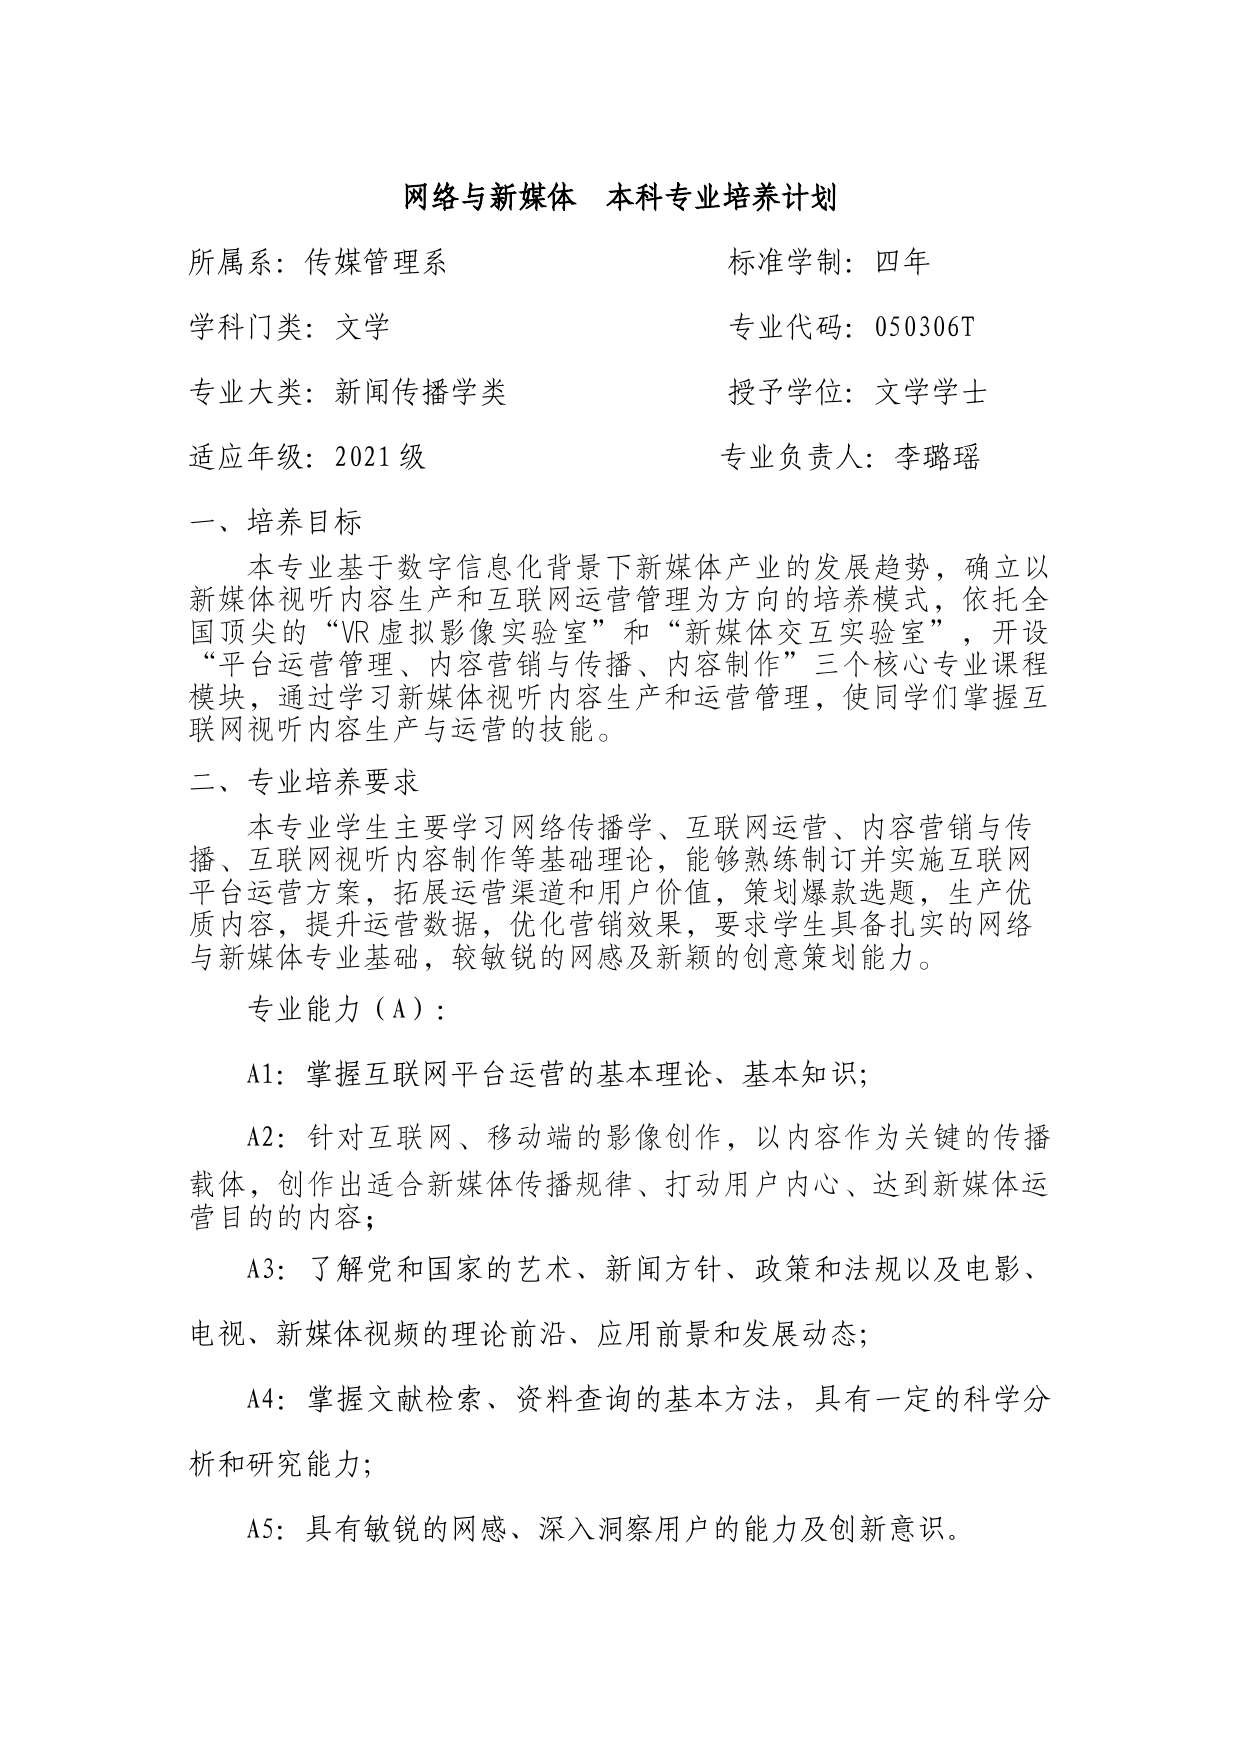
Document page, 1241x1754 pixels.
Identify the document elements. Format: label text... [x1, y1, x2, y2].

text 所属系：传媒管理系 标准学制：四年 [187, 227, 1053, 292]
text 适应年级：2021级 专业负责人：李璐瑶 [187, 422, 1053, 487]
text 本专业基于数字信息化背景下新媒体产业的发展趋势，确立以新媒体视听内容生产和互联网运营管理为方向的培养模式，依托全国顶尖的“VR虚拟影像实验室”和“新媒体交互实验室”，开设“平台运营管理、内容营销与传播、内容制作”三个核心专业课程模块，通过学习新媒体视听内容生产和运营管理，使同学们掌握互联网视听内容生产与运营的技能。 [187, 552, 1053, 747]
text A5：具有敏锐的网感、深入洞察用户的能力及创新意识。 [187, 1494, 1053, 1559]
text 一、培养目标 [187, 487, 1053, 552]
text 网络与新媒体 本科专业培养计划 [187, 162, 1053, 227]
text A3：了解党和国家的艺术、新闻方针、政策和法规以及电影、电视、新媒体视频的理论前沿、应用前景和发展动态； [187, 1234, 1053, 1364]
text 二、专业培养要求 [187, 747, 1053, 812]
text A4：掌握文献检索、资料查询的基本方法，具有一定的科学分析和研究能力； [187, 1364, 1053, 1494]
text 本专业学生主要学习网络传播学、互联网运营、内容营销与传播、互联网视听内容制作等基础理论，能够熟练制订并实施互联网平台运营方案，拓展运营渠道和用户价值，策划爆款选题，生产优质内容，提升运营数据，优化营销效果，要求学生具备扎实的网络与新媒体专业基础，较敏锐的网感及新颖的创意策划能力。 [187, 812, 1053, 974]
text 专业大类：新闻传播学类 授予学位：文学学士 [187, 357, 1053, 422]
text 学科门类：文学 专业代码：050306T [187, 292, 1053, 357]
text 专业能力（A）： [187, 974, 1053, 1039]
text A1：掌握互联网平台运营的基本理论、基本知识； [187, 1039, 1053, 1104]
text A2：针对互联网、移动端的影像创作，以内容作为关键的传播载体，创作出适合新媒体传播规律、打动用户内心、达到新媒体运营目的的内容； [187, 1104, 1053, 1234]
